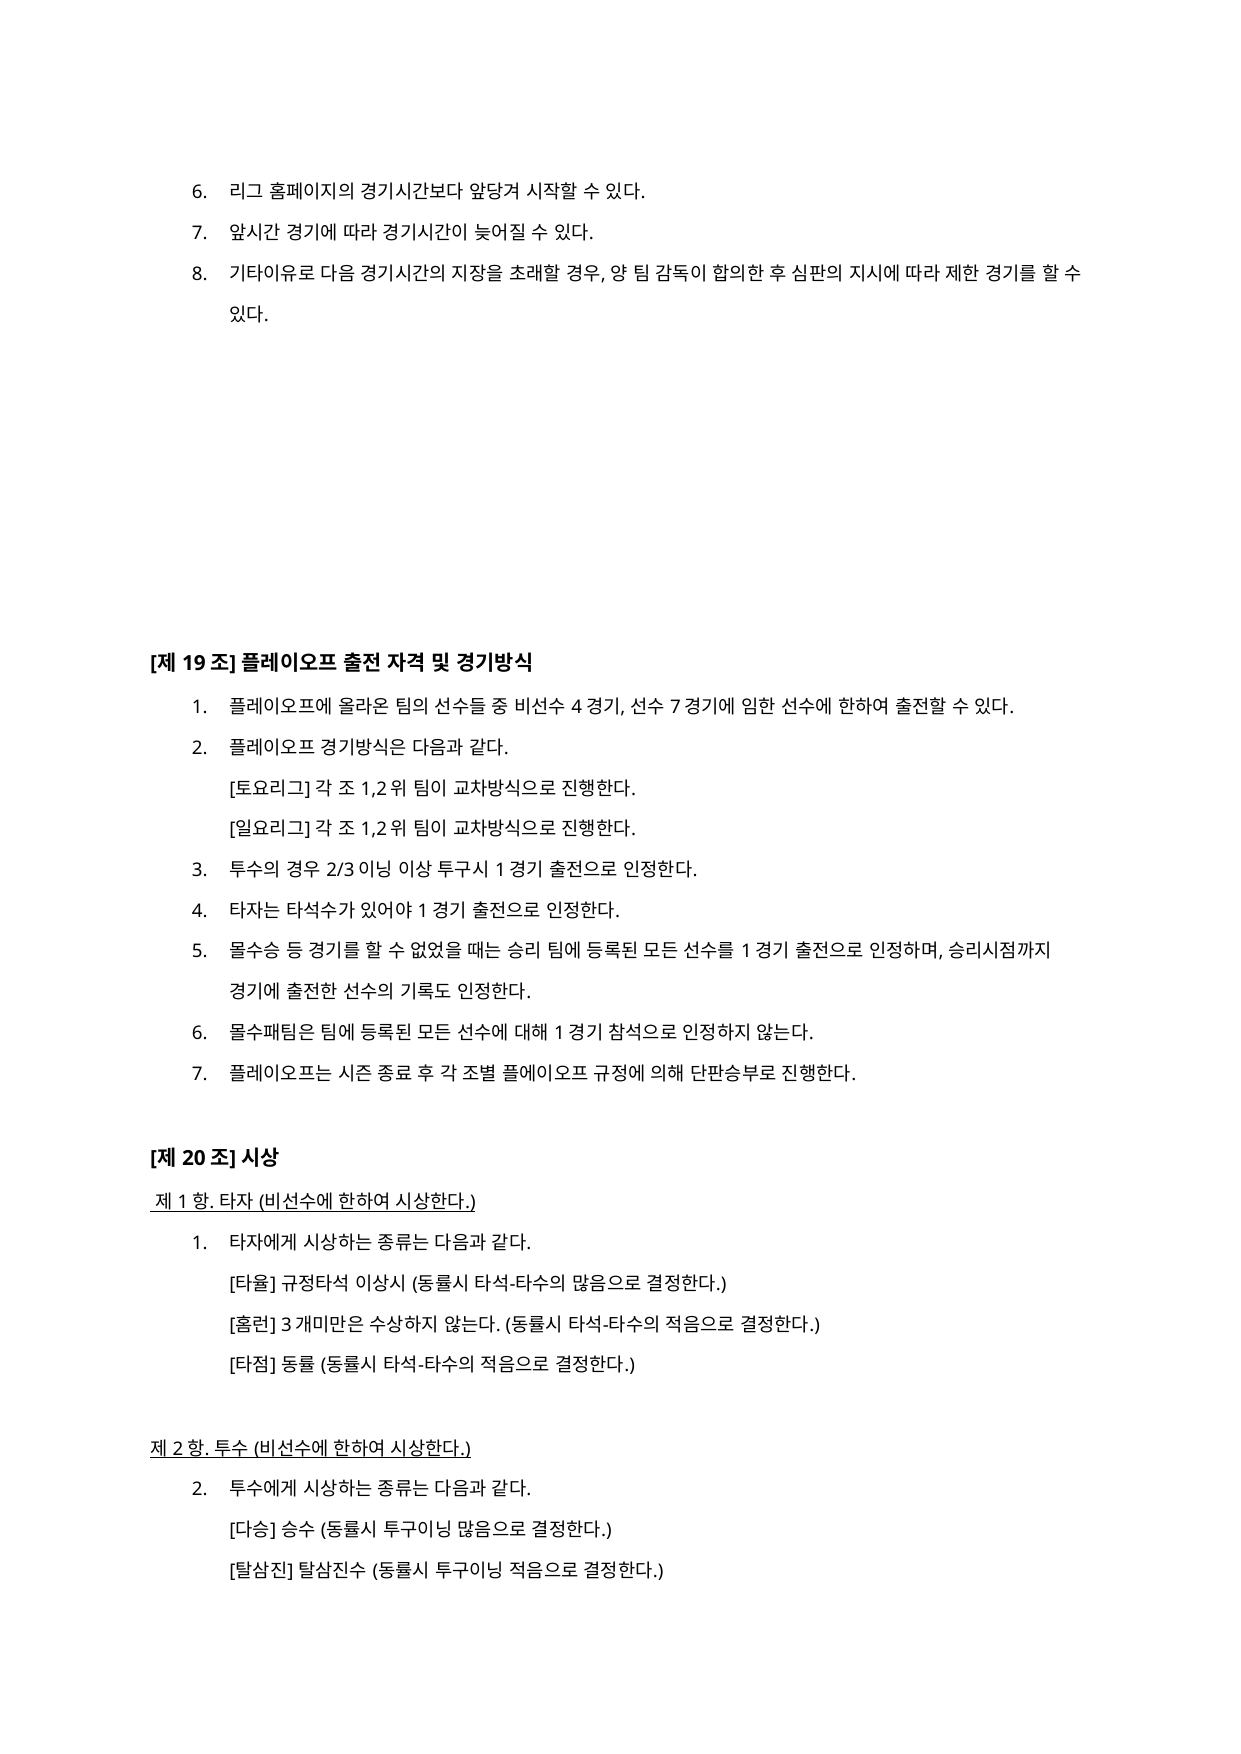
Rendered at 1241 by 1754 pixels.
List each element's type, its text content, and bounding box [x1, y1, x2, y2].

list 플레이오프 경기방식은 다음과 같다. [192, 732, 1090, 760]
list [토요리그] 각 조 1,2위 팀이 교차방식으로 진행한다. [229, 773, 1090, 800]
list [다승] 승수 (동률시 투구이닝 많음으로 결정한다.) [229, 1515, 1090, 1542]
list 플레이오프는 시즌 종료 후 각 조별 플에이오프 규정에 의해 단판승부로 진행한다. [192, 1058, 1090, 1086]
list 타자에게 시상하는 종류는 다음과 같다. [192, 1228, 1090, 1255]
list [탈삼진] 탈삼진수 (동률시 투구이닝 적음으로 결정한다.) [229, 1556, 1090, 1583]
text [홈런] 3개미만은 수상하지 않는다. (동률시 타석-타수의 적음으로 결정한다.) [229, 1309, 1090, 1336]
text [제 20조] 시상 [150, 1142, 1090, 1172]
list 타자는 타석수가 있어야 1경기 출전으로 인정한다. [192, 895, 1090, 923]
list 플레이오프에 올라온 팀의 선수들 중 비선수 4경기, 선수 7경기에 임한 선수에 한하여 출전할 수 있다. [192, 692, 1090, 719]
list 리그 홈페이지의 경기시간보다 앞당겨 시작할 수 있다. [192, 177, 1090, 204]
list 투수에게 시상하는 종류는 다음과 같다. [192, 1474, 1090, 1501]
text [제 19조] 플레이오프 출전 자격 및 경기방식 [150, 646, 1090, 677]
list 몰수승 등 경기를 할 수 없었을 때는 승리 팀에 등록된 모든 선수를 1경기 출전으로 인정하며, 승리시점까지 경기에 출전한 선수의 기록도 인정한다. [192, 936, 1090, 1004]
list 앞시간 경기에 따라 경기시간이 늦어질 수 있다. [192, 218, 1090, 245]
list 투수의 경우 2/3이닝 이상 투구시 1경기 출전으로 인정한다. [192, 855, 1090, 882]
list 기타이유로 다음 경기시간의 지장을 초래할 경우, 양 팀 감독이 합의한 후 심판의 지시에 따라 제한 경기를 할 수 있다. [192, 259, 1090, 327]
list 몰수패팀은 팀에 등록된 모든 선수에 대해 1경기 참석으로 인정하지 않는다. [192, 1018, 1090, 1045]
text 제 2항. 투수 (비선수에 한하여 시상한다.) [150, 1433, 1090, 1461]
text 제 1항. 타자 (비선수에 한하여 시상한다.) [150, 1187, 1090, 1214]
text [타율] 규정타석 이상시 (동률시 타석-타수의 많음으로 결정한다.) [229, 1268, 1090, 1296]
list [일요리그] 각 조 1,2위 팀이 교차방식으로 진행한다. [229, 814, 1090, 841]
text [타점] 동률 (동률시 타석-타수의 적음으로 결정한다.) [229, 1350, 1090, 1377]
